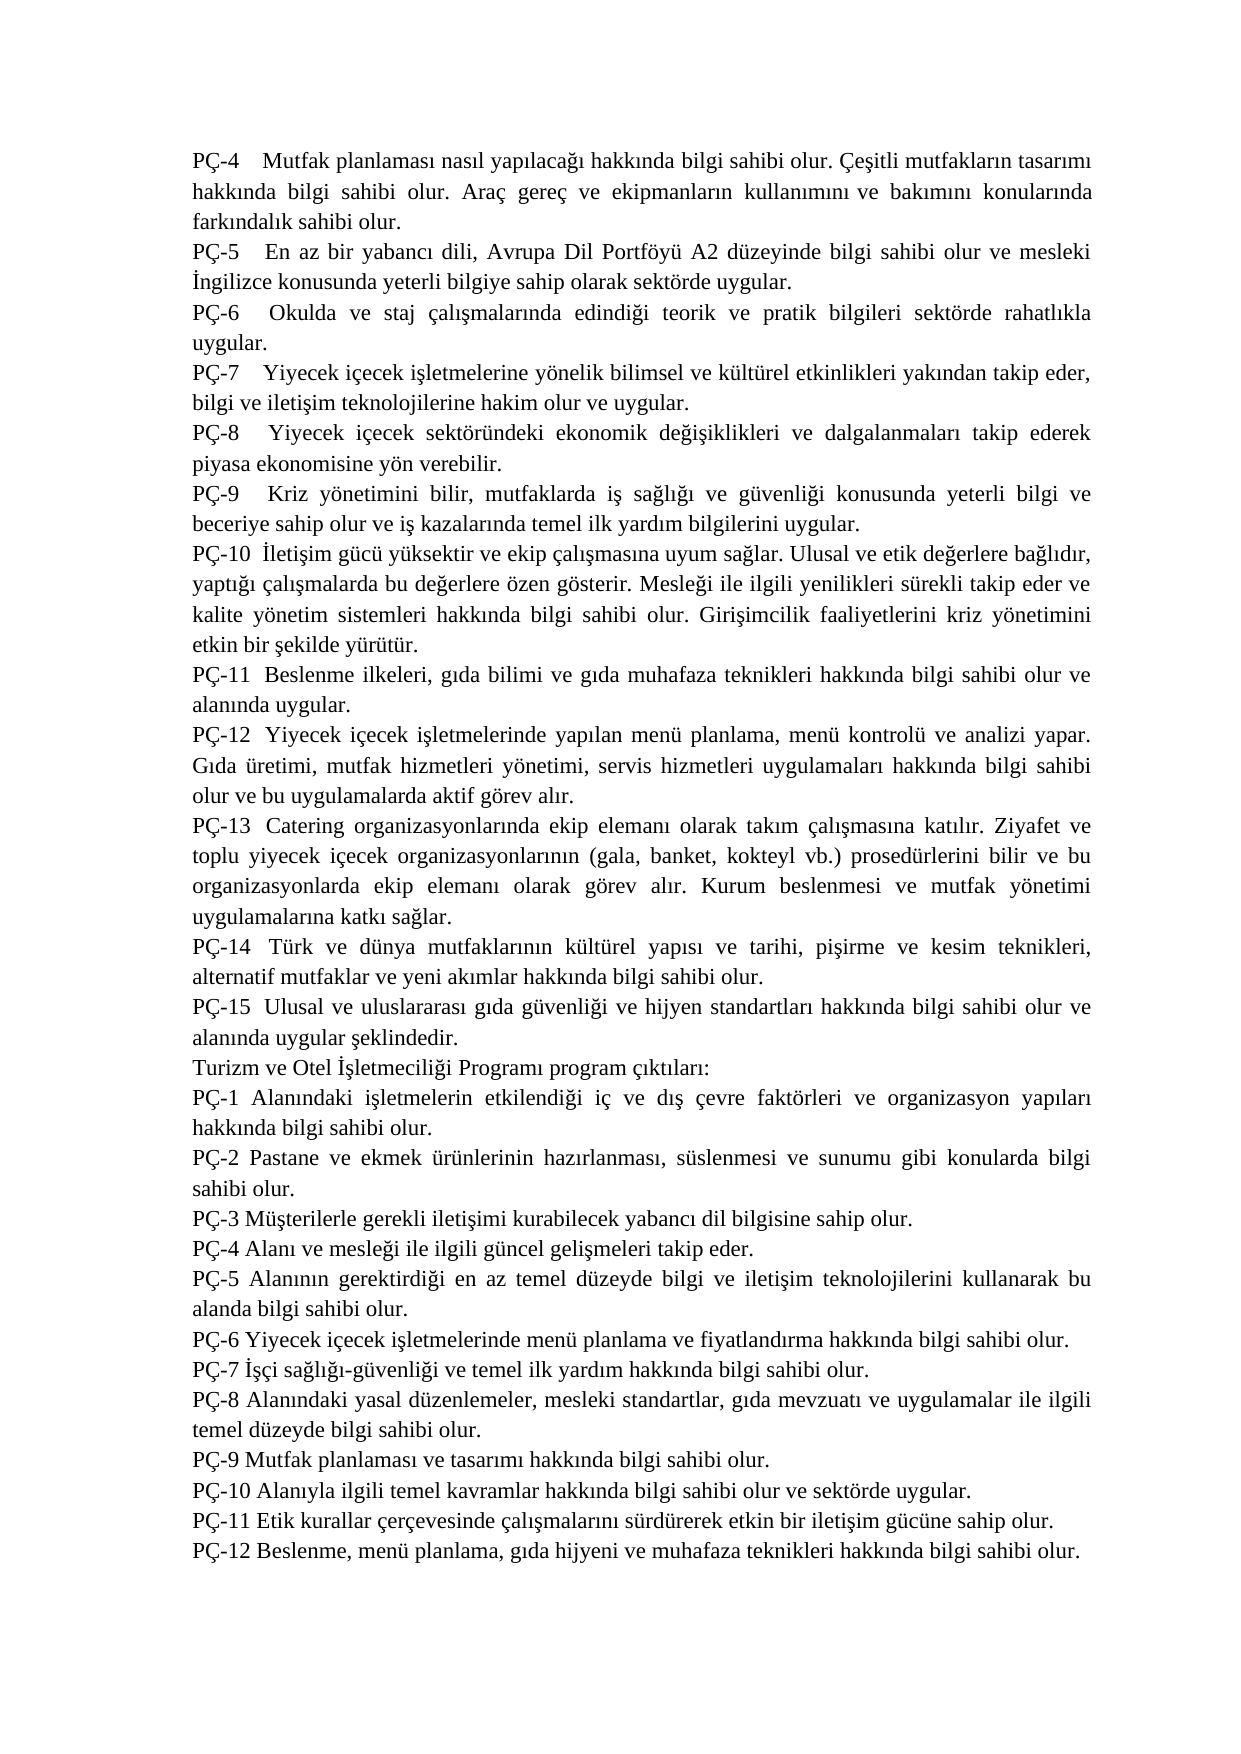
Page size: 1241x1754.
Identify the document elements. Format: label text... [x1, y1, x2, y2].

text PÇ-6 Yiyecek içecek işletmelerinde menü planlama ve fiyatlandırma hakkında bilgi sahibi olur. [192, 1326, 1093, 1352]
text PÇ-10 Alanıyla ilgili temel kavramlar hakkında bilgi sahibi olur ve sektörde uygular. [192, 1477, 1093, 1503]
text PÇ-1 Alanındaki işletmelerin etkilendiği iç ve dış çevre faktörleri ve organizasyon yapıları hakkında bilgi sahibi olur. [192, 1084, 1093, 1141]
text PÇ-8 Yiyecek içecek sektöründeki ekonomik değişiklikleri ve dalgalanmaları takip ederek piyasa ekonomisine yön verebilir. [192, 419, 1093, 476]
text PÇ-14 Türk ve dünya mutfaklarının kültürel yapısı ve tarihi, pişirme ve kesim teknikleri, alternatif mutfaklar ve yeni akımlar hakkında bilgi sahibi olur. [192, 933, 1093, 989]
text PÇ-10 İletişim gücü yüksektir ve ekip çalışmasına uyum sağlar. Ulusal ve etik değerlere bağlıdır, yaptığı çalışmalarda bu değerlere özen gösterir. Mesleği ile ilgili yenilikleri sürekli takip eder ve kalite yönetim sistemleri hakkında bilgi sahibi olur. Girişimcilik faaliyetlerini kriz yönetimini etkin bir şekilde yürütür. [192, 540, 1093, 657]
text PÇ-12 Beslenme, menü planlama, gıda hijyeni ve muhafaza teknikleri hakkında bilgi sahibi olur. [192, 1537, 1093, 1563]
text PÇ-9 Mutfak planlaması ve tasarımı hakkında bilgi sahibi olur. [192, 1447, 1093, 1473]
text PÇ-11 Etik kurallar çerçevesinde çalışmalarını sürdürerek etkin bir iletişim gücüne sahip olur. [192, 1507, 1093, 1533]
text Turizm ve Otel İşletmeciliği Programı program çıktıları: [192, 1054, 1093, 1080]
text PÇ-5 Alanının gerektirdiği en az temel düzeyde bilgi ve iletişim teknolojilerini kullanarak bu alanda bilgi sahibi olur. [192, 1265, 1093, 1322]
text PÇ-3 Müşterilerle gerekli iletişimi kurabilecek yabancı dil bilgisine sahip olur. [192, 1205, 1093, 1231]
text PÇ-13 Catering organizasyonlarında ekip elemanı olarak takım çalışmasına katılır. Ziyafet ve toplu yiyecek içecek organizasyonlarının (gala, banket, kokteyl vb.) prosedürlerini bilir ve bu organizasyonlarda ekip elemanı olarak görev alır. Kurum beslenmesi ve mutfak yönetimi uygulamalarına katkı sağlar. [192, 812, 1093, 929]
text PÇ-4 Alanı ve mesleği ile ilgili güncel gelişmeleri takip eder. [192, 1235, 1093, 1261]
text PÇ-9 Kriz yönetimini bilir, mutfaklarda iş sağlığı ve güvenliği konusunda yeterli bilgi ve beceriye sahip olur ve iş kazalarında temel ilk yardım bilgilerini uygular. [192, 480, 1093, 536]
text PÇ-12 Yiyecek içecek işletmelerinde yapılan menü planlama, menü kontrolü ve analizi yapar. Gıda üretimi, mutfak hizmetleri yönetimi, servis hizmetleri uygulamaları hakkında bilgi sahibi olur ve bu uygulamalarda aktif görev alır. [192, 722, 1093, 808]
text PÇ-7 İşçi sağlığı-güvenliği ve temel ilk yardım hakkında bilgi sahibi olur. [192, 1356, 1093, 1382]
text PÇ-4 Mutfak planlaması nasıl yapılacağı hakkında bilgi sahibi olur. Çeşitli mutfakların tasarımı hakkında bilgi sahibi olur. Araç gereç ve ekipmanların kullanımını ve bakımını konularında farkındalık sahibi olur. [192, 148, 1093, 234]
text PÇ-6 Okulda ve staj çalışmalarında edindiği teorik ve pratik bilgileri sektörde rahatlıkla uygular. [192, 299, 1093, 355]
text PÇ-15 Ulusal ve uluslararası gıda güvenliği ve hijyen standartları hakkında bilgi sahibi olur ve alanında uygular şeklindedir. [192, 993, 1093, 1050]
text PÇ-5 En az bir yabancı dili, Avrupa Dil Portföyü A2 düzeyinde bilgi sahibi olur ve mesleki İngilizce konusunda yeterli bilgiye sahip olarak sektörde uygular. [192, 238, 1093, 295]
text PÇ-7 Yiyecek içecek işletmelerine yönelik bilimsel ve kültürel etkinlikleri yakından takip eder, bilgi ve iletişim teknolojilerine hakim olur ve uygular. [192, 359, 1093, 416]
text PÇ-8 Alanındaki yasal düzenlemeler, mesleki standartlar, gıda mevzuatı ve uygulamalar ile ilgili temel düzeyde bilgi sahibi olur. [192, 1386, 1093, 1443]
text PÇ-2 Pastane ve ekmek ürünlerinin hazırlanması, süslenmesi ve sunumu gibi konularda bilgi sahibi olur. [192, 1144, 1093, 1201]
text PÇ-11 Beslenme ilkeleri, gıda bilimi ve gıda muhafaza teknikleri hakkında bilgi sahibi olur ve alanında uygular. [192, 661, 1093, 718]
